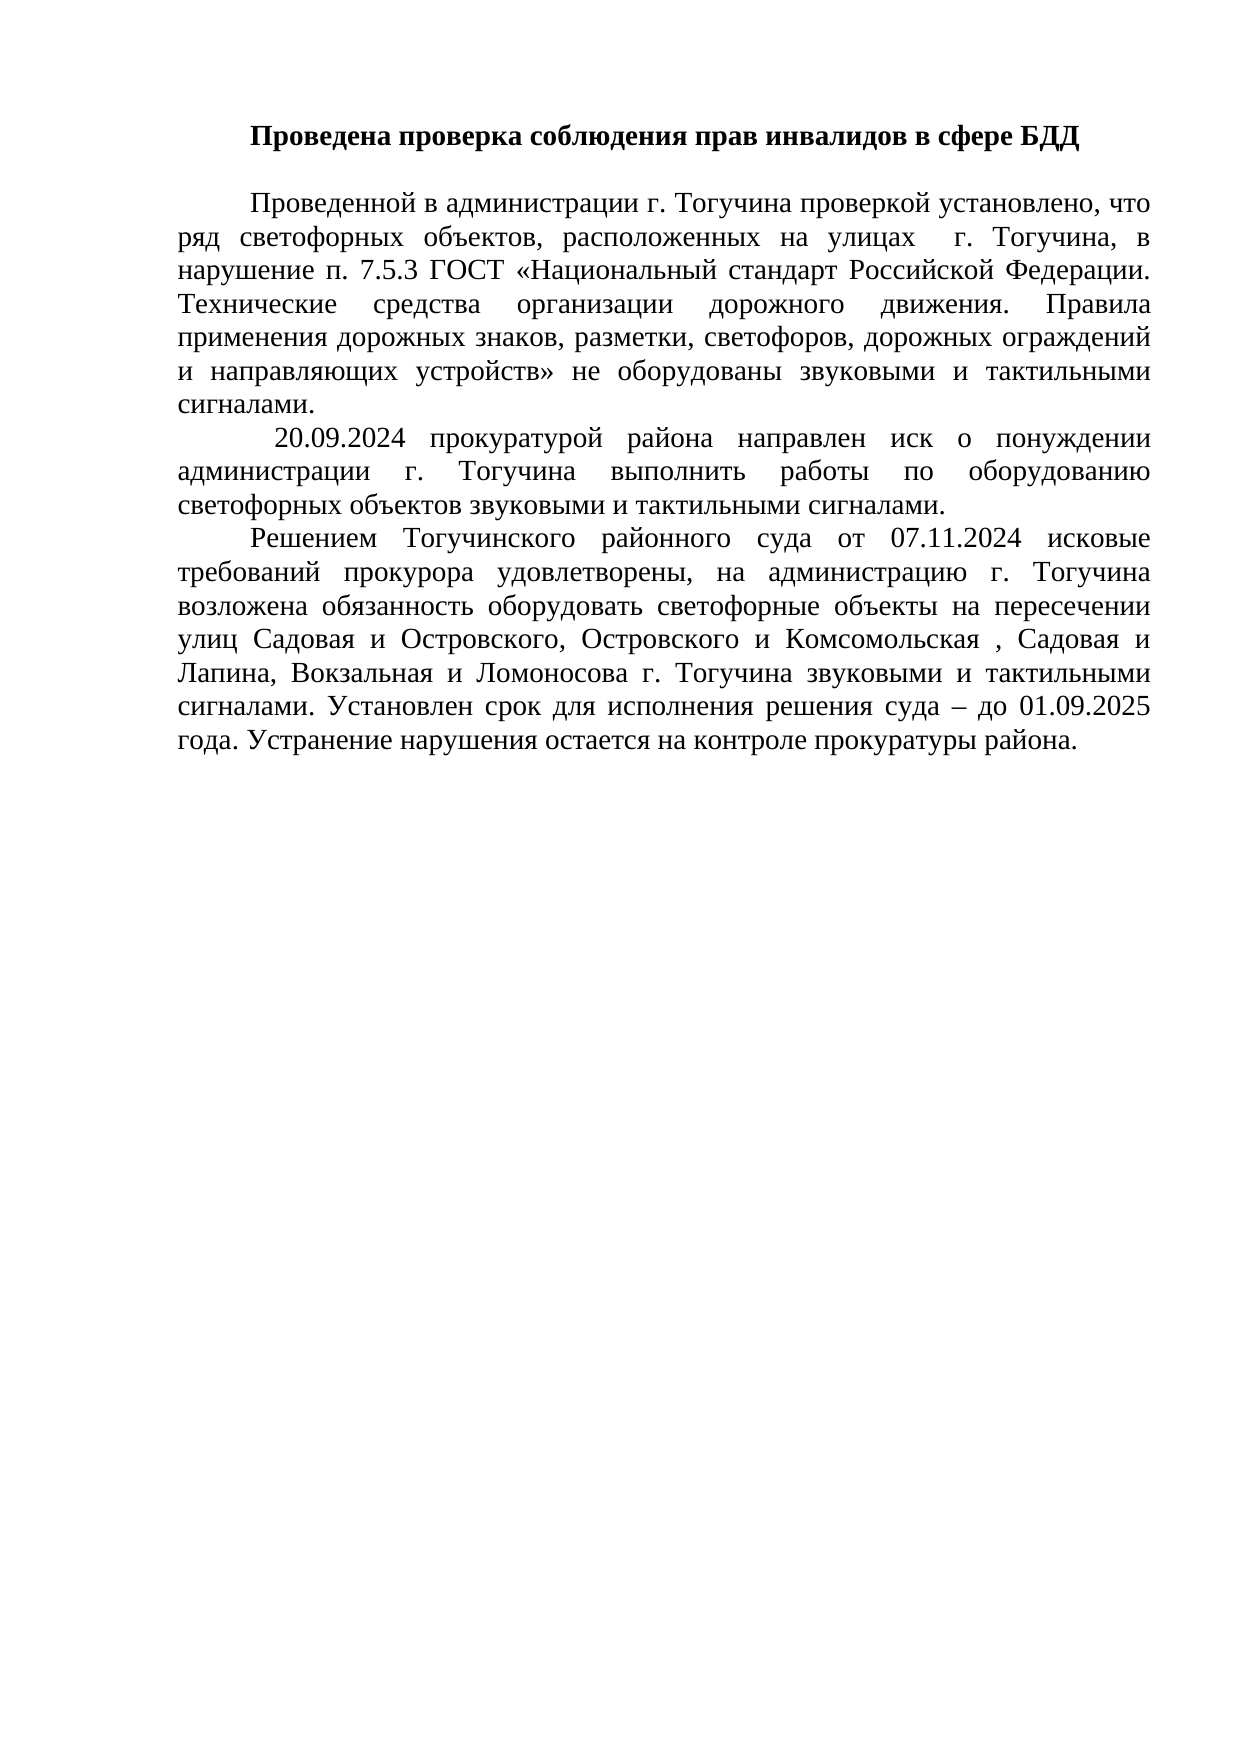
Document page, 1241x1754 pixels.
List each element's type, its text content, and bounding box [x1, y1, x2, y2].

text Проведенной в администрации г. Тогучина проверкой установлено, что ряд светофорных объектов, расположенных на улицах г. Тогучина, в нарушение п. 7.5.3 ГОСТ «Национальный стандарт Российской Федерации. Технические средства организации дорожного движения. Правила применения дорожных знаков, разметки, светофоров, дорожных ограждений и направляющих устройств» не оборудованы звуковыми и тактильными сигналами. [177, 185, 1152, 420]
text Проведена проверка соблюдения прав инвалидов в сфере БДД [177, 118, 1152, 152]
text Решением Тогучинского районного суда от 07.11.2024 исковые требований прокурора удовлетворены, на администрацию г. Тогучина возложена обязанность оборудовать светофорные объекты на пересечении улиц Садовая и Островского, Островского и Комсомольская , Садовая и Лапина, Вокзальная и Ломоносова г. Тогучина звуковыми и тактильными сигналами. Установлен срок для исполнения решения суда – до 01.09.2025 года. Устранение нарушения остается на контроле прокуратуры района. [177, 521, 1152, 755]
text 20.09.2024 прокуратурой района направлен иск о понуждении администрации г. Тогучина выполнить работы по оборудованию светофорных объектов звуковыми и тактильными сигналами. [177, 420, 1152, 521]
